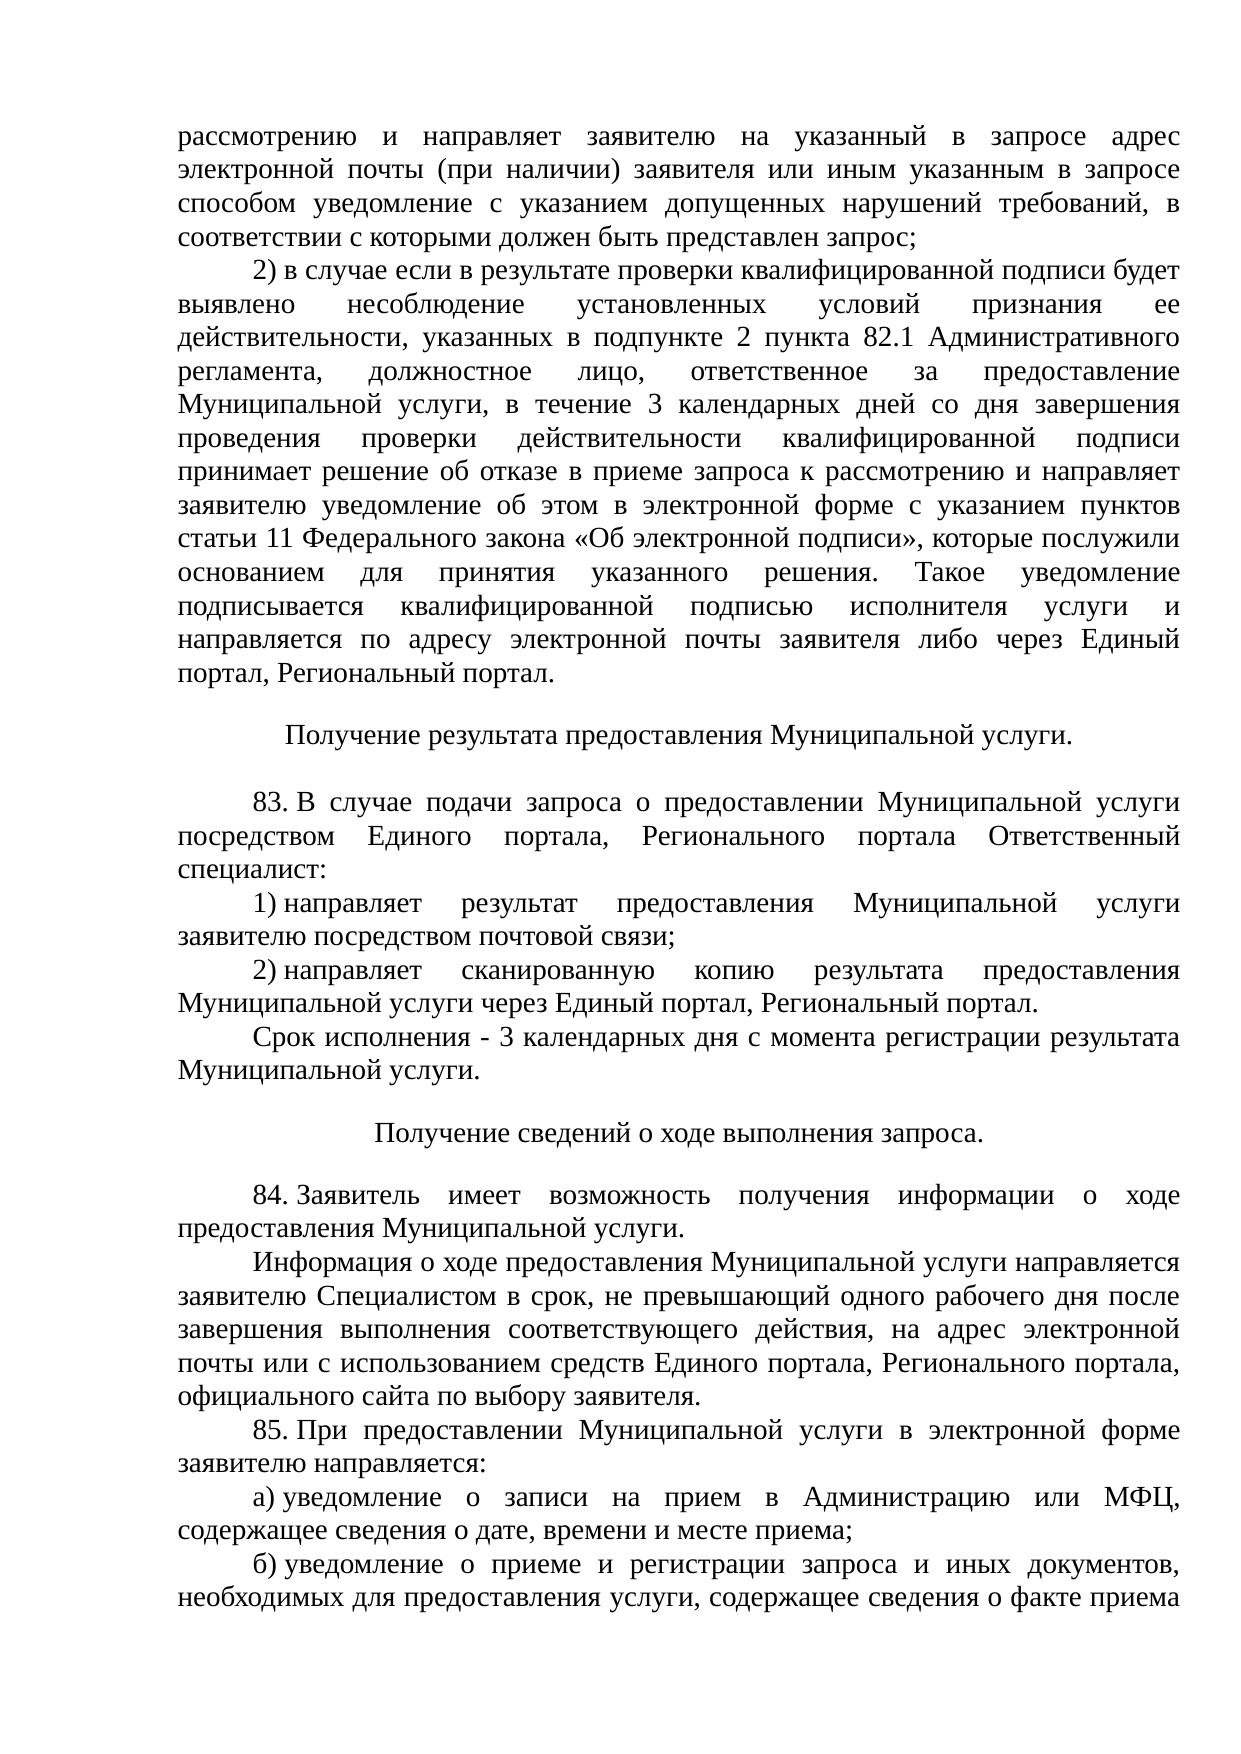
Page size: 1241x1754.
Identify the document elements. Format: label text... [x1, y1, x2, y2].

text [177, 1546, 1181, 1613]
text 85. При предоставлении Муниципальной услуги в электронной форме заявителю направляется: [177, 1412, 1181, 1479]
text 2) направляет сканированную копию результата предоставления Муниципальной услуги через Единый портал, Региональный портал. [177, 952, 1181, 1019]
text Срок исполнения - 3 календарных дня с момента регистрации результата Муниципальной услуги. [177, 1019, 1181, 1086]
text Информация о ходе предоставления Муниципальной услуги направляется заявителю Специалистом в срок, не превышающий одного рабочего дня после завершения выполнения соответствующего действия, на адрес электронной почты или с использованием средств Единого портала, Регионального портала, официального сайта по выбору заявителя. [177, 1244, 1181, 1412]
text Получение результата предоставления Муниципальной услуги. [177, 717, 1181, 751]
text Получение сведений о ходе выполнения запроса. [177, 1115, 1181, 1148]
text 83. В случае подачи запроса о предоставлении Муниципальной услуги посредством Единого портала, Регионального портала Ответственный специалист: [177, 784, 1181, 885]
text 2) в случае если в результате проверки квалифицированной подписи будет выявлено несоблюдение установленных условий признания ее действительности, указанных в подпункте 2 пункта 82.1 Административного регламента, должностное лицо, ответственное за предоставление Муниципальной услуги, в течение 3 календарных дней со дня завершения проведения проверки действительности квалифицированной подписи принимает решение об отказе в приеме запроса к рассмотрению и направляет заявителю уведомление об этом в электронной форме с указанием пунктов статьи 11 Федерального закона «Об электронной подписи», которые послужили основанием для принятия указанного решения. Такое уведомление подписывается квалифицированной подписью исполнителя услуги и направляется по адресу электронной почты заявителя либо через Единый портал, Региональный портал. [177, 252, 1181, 688]
text а) уведомление о записи на прием в Администрацию или МФЦ, содержащее сведения о дате, времени и месте приема; [177, 1479, 1181, 1546]
text 1) направляет результат предоставления Муниципальной услуги заявителю посредством почтовой связи; [177, 885, 1181, 952]
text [177, 118, 1181, 252]
text 84. Заявитель имеет возможность получения информации о ходе предоставления Муниципальной услуги. [177, 1177, 1181, 1244]
